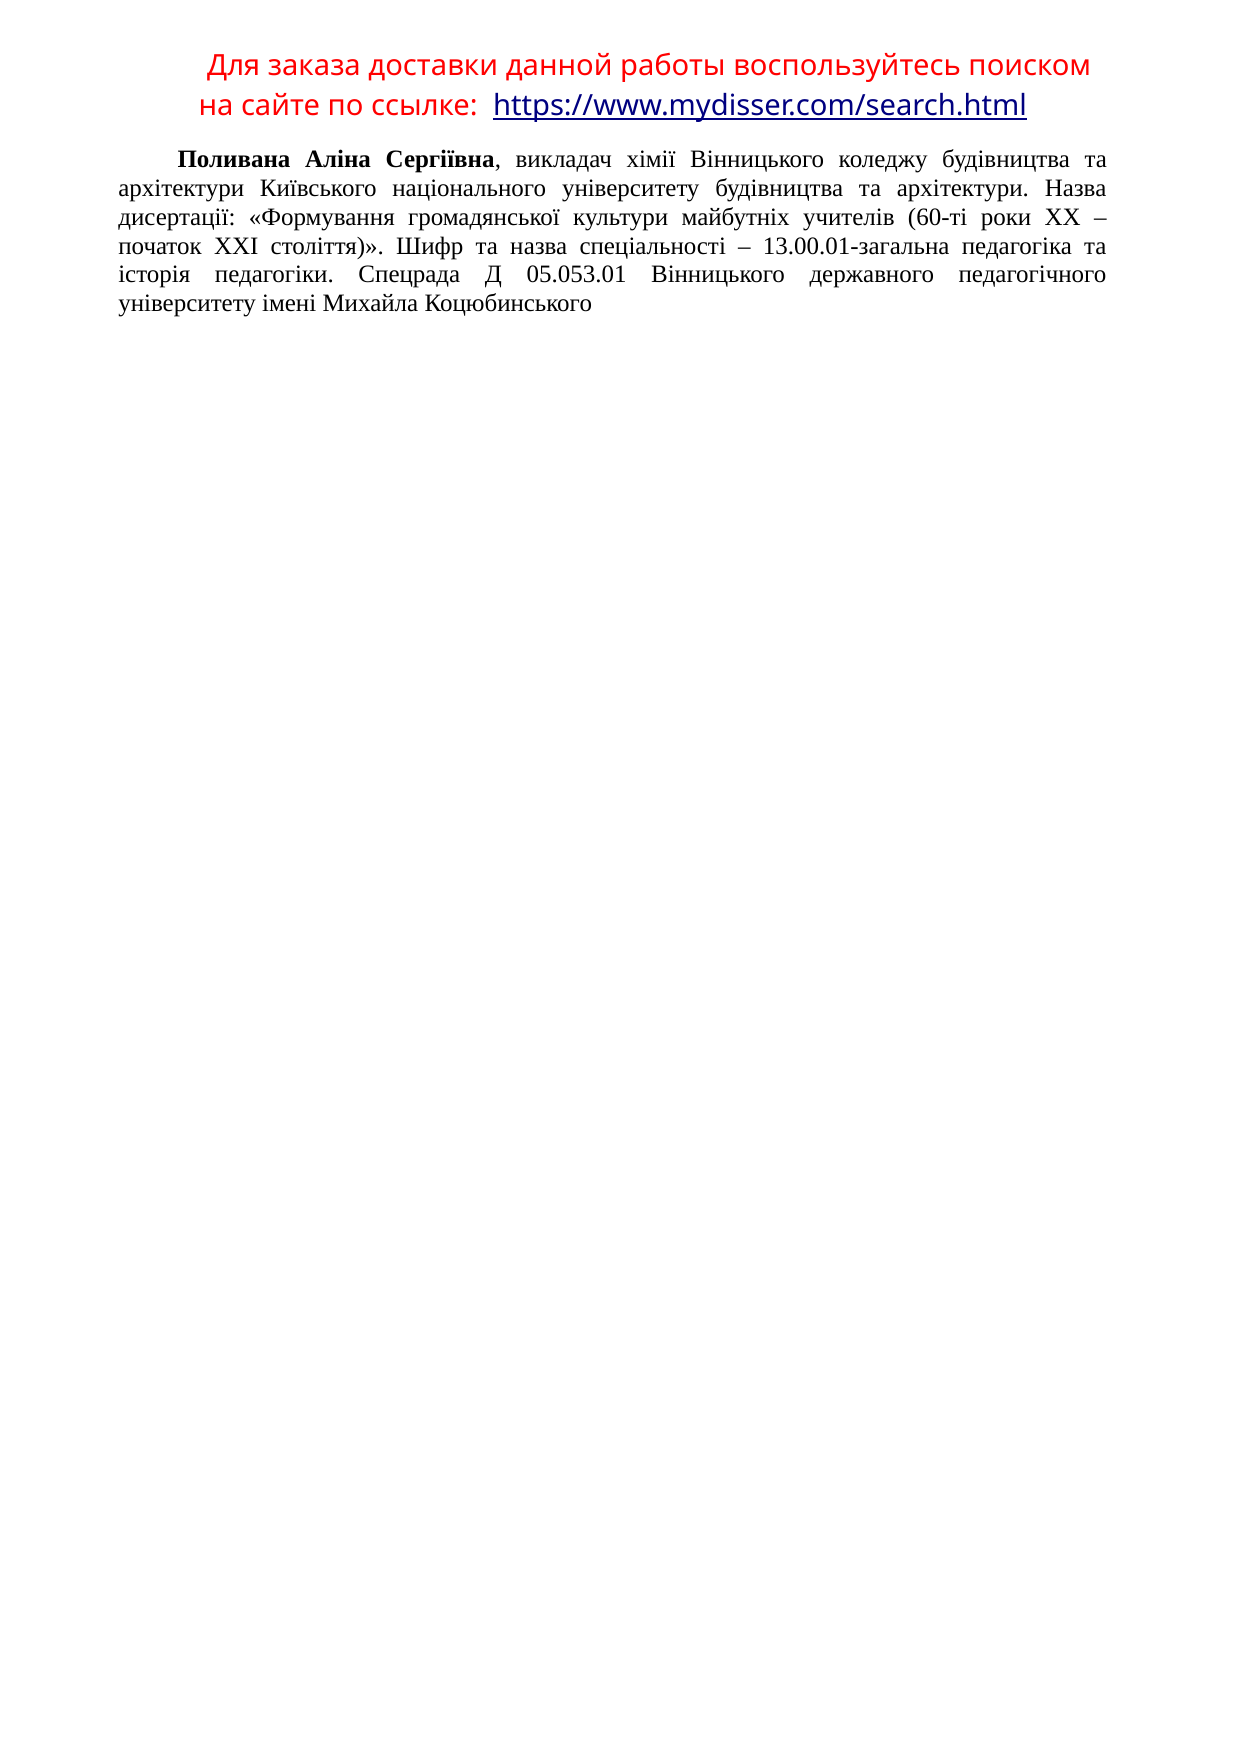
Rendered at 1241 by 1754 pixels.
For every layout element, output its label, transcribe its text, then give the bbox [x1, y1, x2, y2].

text Поливана Аліна Сергіївна, викладач хімії Вінницького коледжу будівництва та архітектури Київського національного університету будівництва та архітектури. Назва дисертації: «Формування громадянської культури майбутніх учителів (60-ті роки ХХ – початок ХХІ століття)». Шифр та назва спеціальності – 13.00.01-загальна педагогіка та історія педагогіки. Спецрада Д 05.053.01 Вінницького державного педагогічного університету імені Михайла Коцюбинського [118, 144, 1107, 317]
